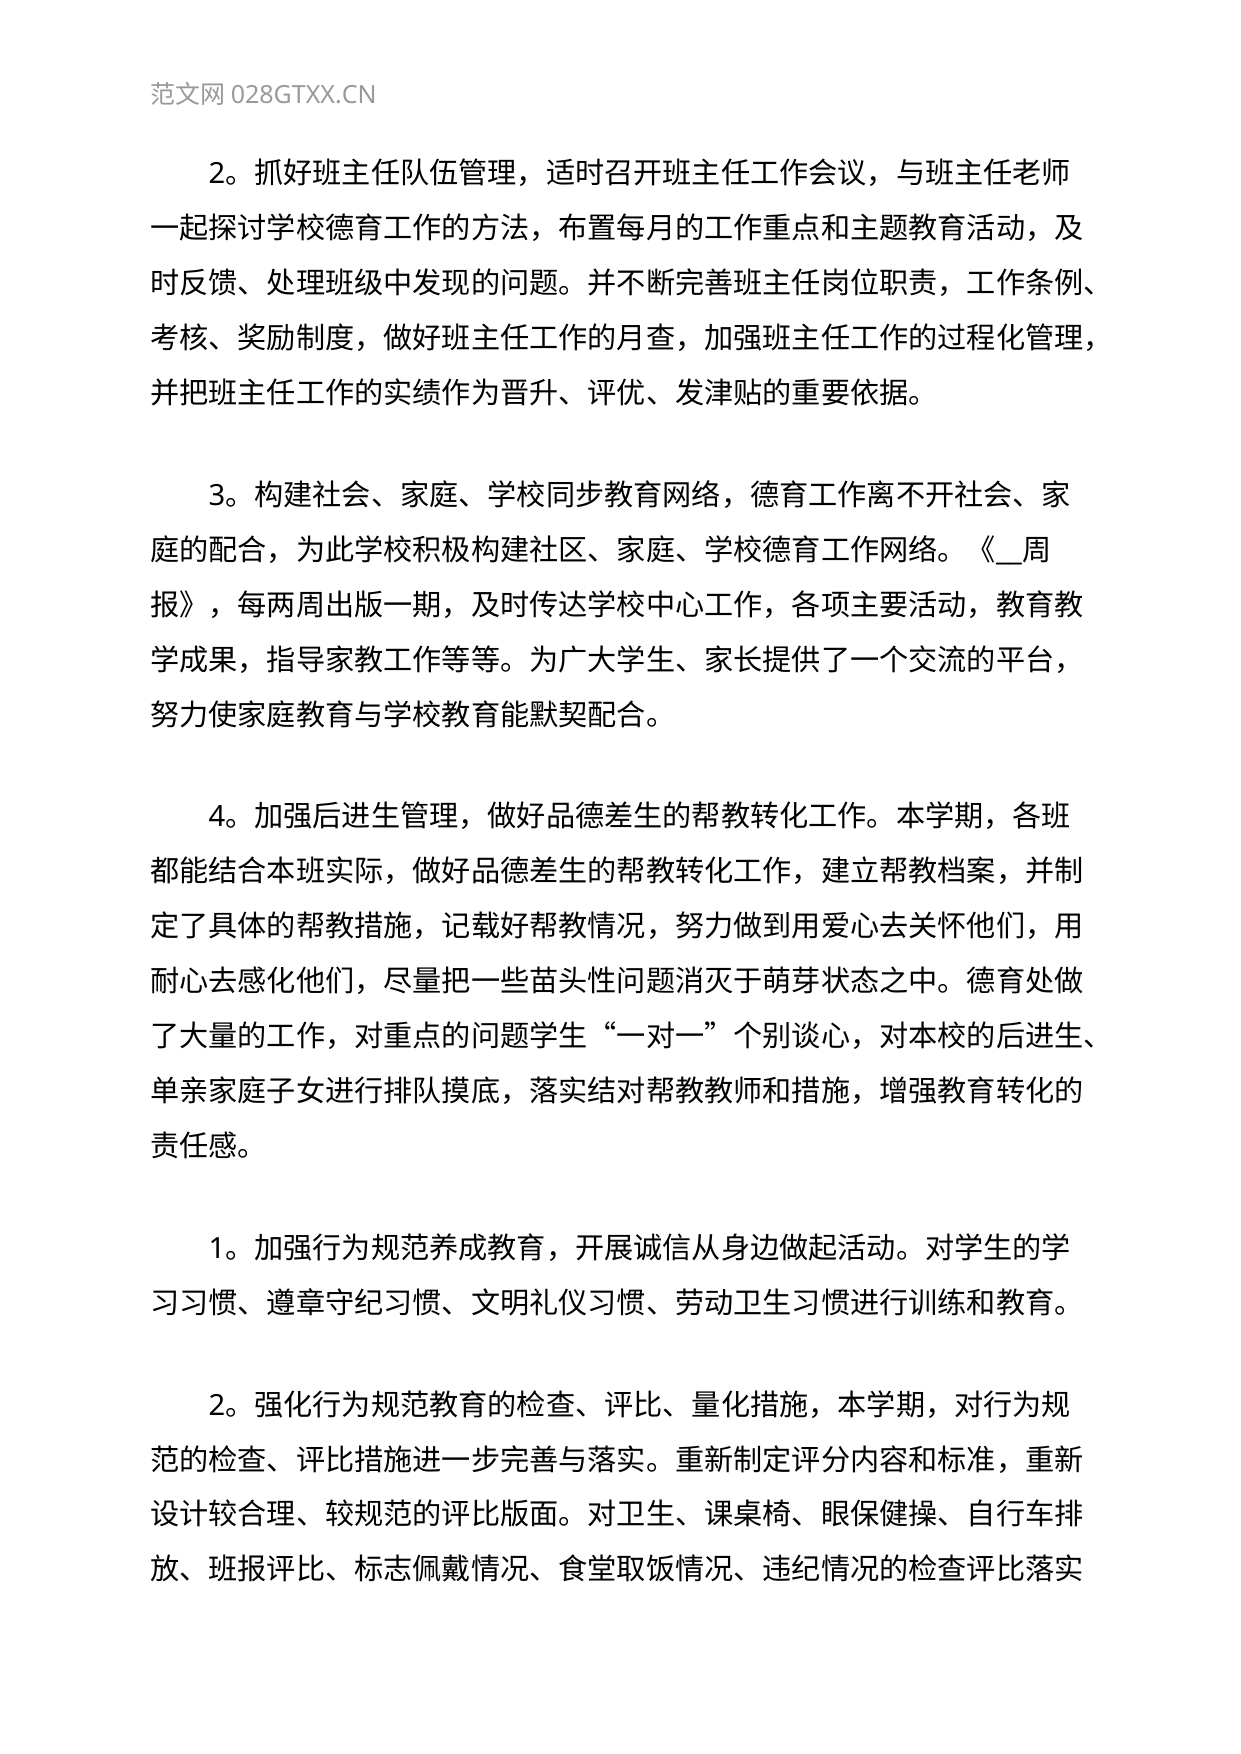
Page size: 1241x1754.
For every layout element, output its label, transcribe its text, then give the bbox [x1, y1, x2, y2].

text 1。加强行为规范养成教育，开展诚信从身边做起活动。对学生的学习习惯、遵章守纪习惯、文明礼仪习惯、劳动卫生习惯进行训练和教育。 [150, 1224, 1090, 1322]
text 2。抓好班主任队伍管理，适时召开班主任工作会议，与班主任老师一起探讨学校德育工作的方法，布置每月的工作重点和主题教育活动，及时反馈、处理班级中发现的问题。并不断完善班主任岗位职责，工作条例、考核、奖励制度，做好班主任工作的月查，加强班主任工作的过程化管理，并把班主任工作的实绩作为晋升、评优、发津贴的重要依据。 [150, 150, 1090, 412]
text 4。加强后进生管理，做好品德差生的帮教转化工作。本学期，各班都能结合本班实际，做好品德差生的帮教转化工作，建立帮教档案，并制定了具体的帮教措施，记载好帮教情况，努力做到用爱心去关怀他们，用耐心去感化他们，尽量把一些苗头性问题消灭于萌芽状态之中。德育处做了大量的工作，对重点的问题学生“一对一”个别谈心，对本校的后进生、单亲家庭子女进行排队摸底，落实结对帮教教师和措施，增强教育转化的责任感。 [150, 793, 1090, 1165]
text 3。构建社会、家庭、学校同步教育网络，德育工作离不开社会、家庭的配合，为此学校积极构建社区、家庭、学校德育工作网络。《__周报》，每两周出版一期，及时传达学校中心工作，各项主要活动，教育教学成果，指导家教工作等等。为广大学生、家长提供了一个交流的平台，努力使家庭教育与学校教育能默契配合。 [150, 471, 1090, 733]
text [150, 1381, 1090, 1588]
